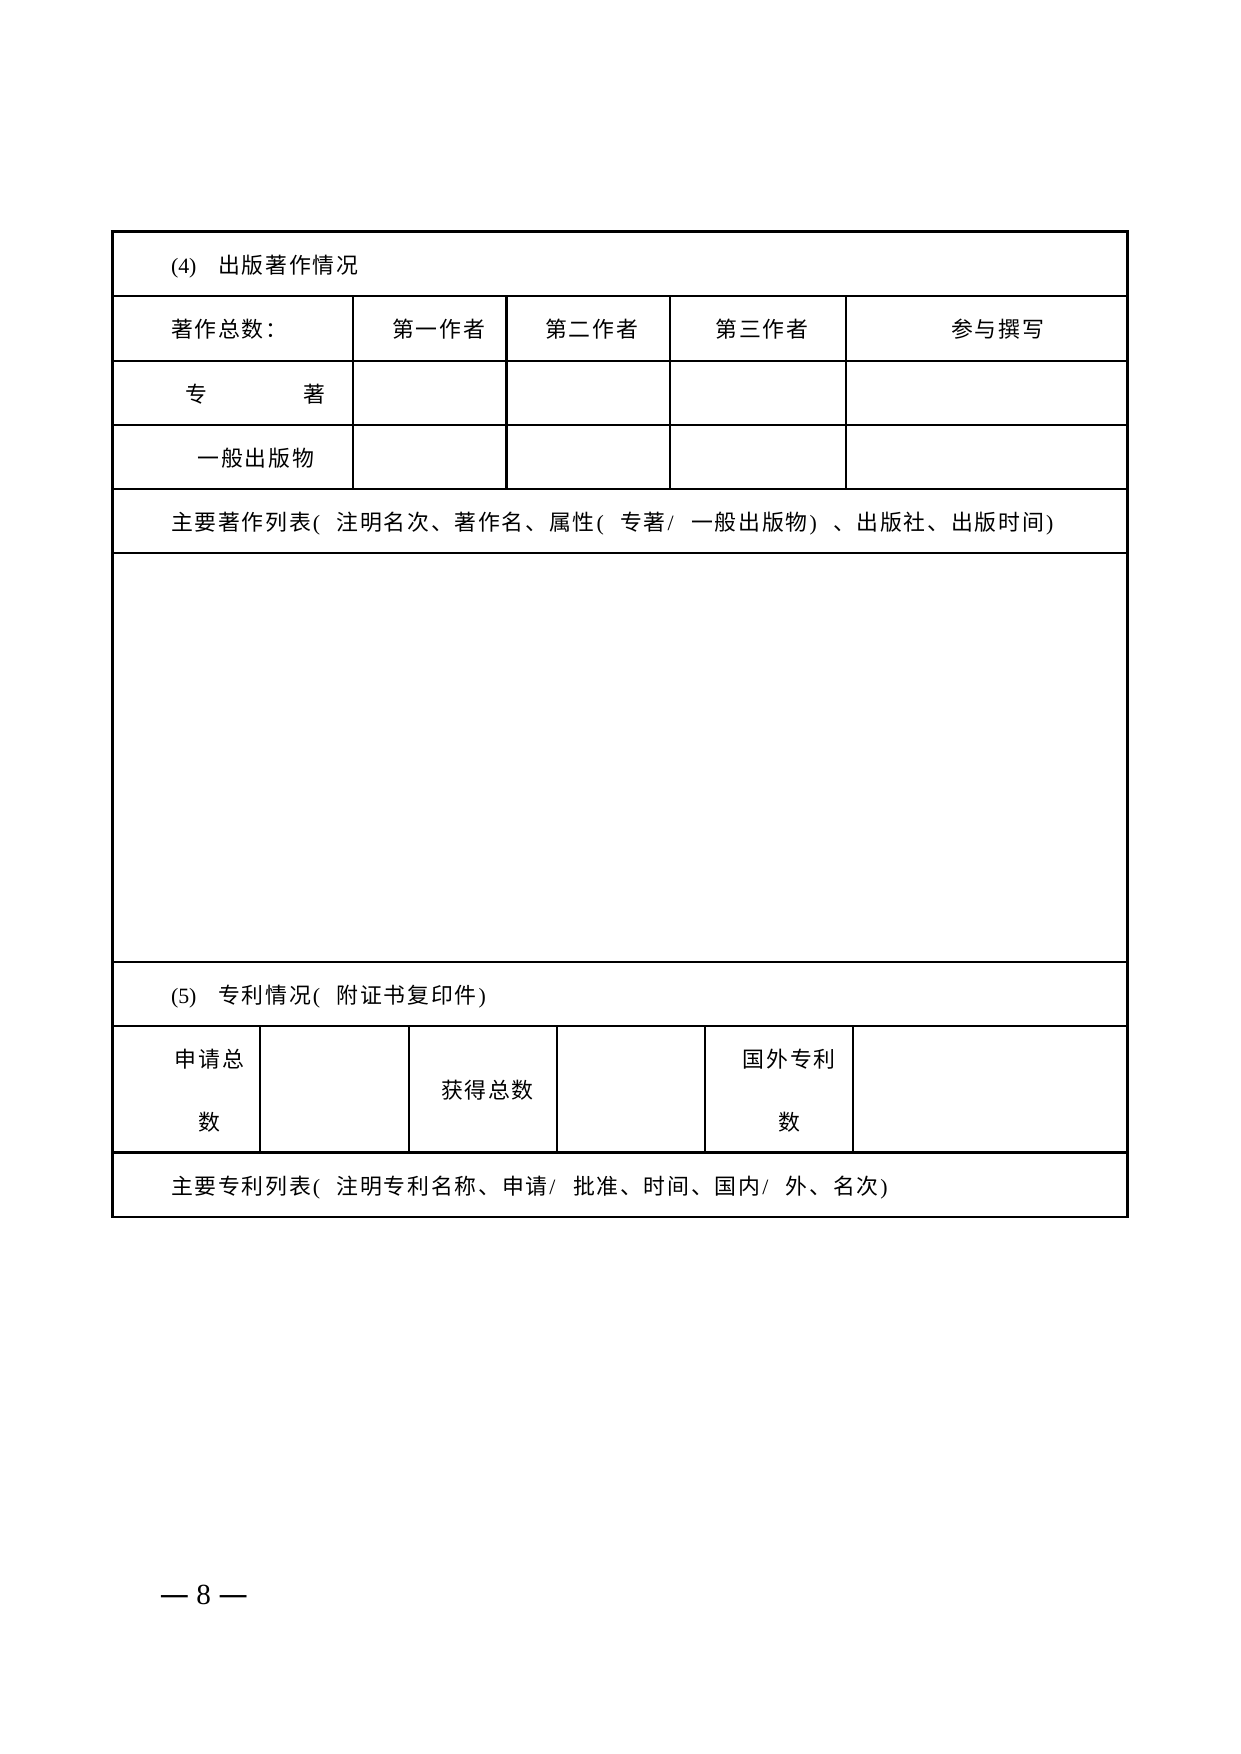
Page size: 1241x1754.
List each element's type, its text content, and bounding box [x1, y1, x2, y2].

table_cell 第一作者 [354, 297, 505, 359]
table_cell [671, 362, 845, 424]
table_cell [558, 1027, 704, 1151]
table_cell 第二作者 [508, 297, 669, 359]
table_cell [114, 554, 1126, 961]
table_cell 主要著作列表(注明名次、著作名、属性(专著/一般出版物)、出版社、出版时间) [114, 490, 1126, 552]
table_cell 获得总数 [410, 1027, 556, 1151]
table_cell [847, 426, 1126, 488]
table_cell 申请总数 [114, 1027, 259, 1151]
table_cell [354, 426, 505, 488]
table_cell [354, 362, 505, 424]
table_cell 参与撰写 [847, 297, 1126, 359]
table_cell (5)专利情况(附证书复印件) [114, 963, 1126, 1025]
table_cell 著作总数： [114, 297, 352, 359]
table_cell [508, 426, 669, 488]
table_header (4)出版著作情况 [114, 233, 1126, 295]
table_cell 主要专利列表(注明专利名称、申请/批准、时间、国内/外、名次) [114, 1154, 1126, 1216]
table_cell [854, 1027, 1126, 1151]
table_cell [671, 426, 845, 488]
table_cell [847, 362, 1126, 424]
table_cell 专 著 [114, 362, 352, 424]
table_cell [261, 1027, 408, 1151]
table_cell [508, 362, 669, 424]
table_cell 第三作者 [671, 297, 845, 359]
table_cell 国外专利数 [706, 1027, 852, 1151]
table_cell 一般出版物 [114, 426, 352, 488]
